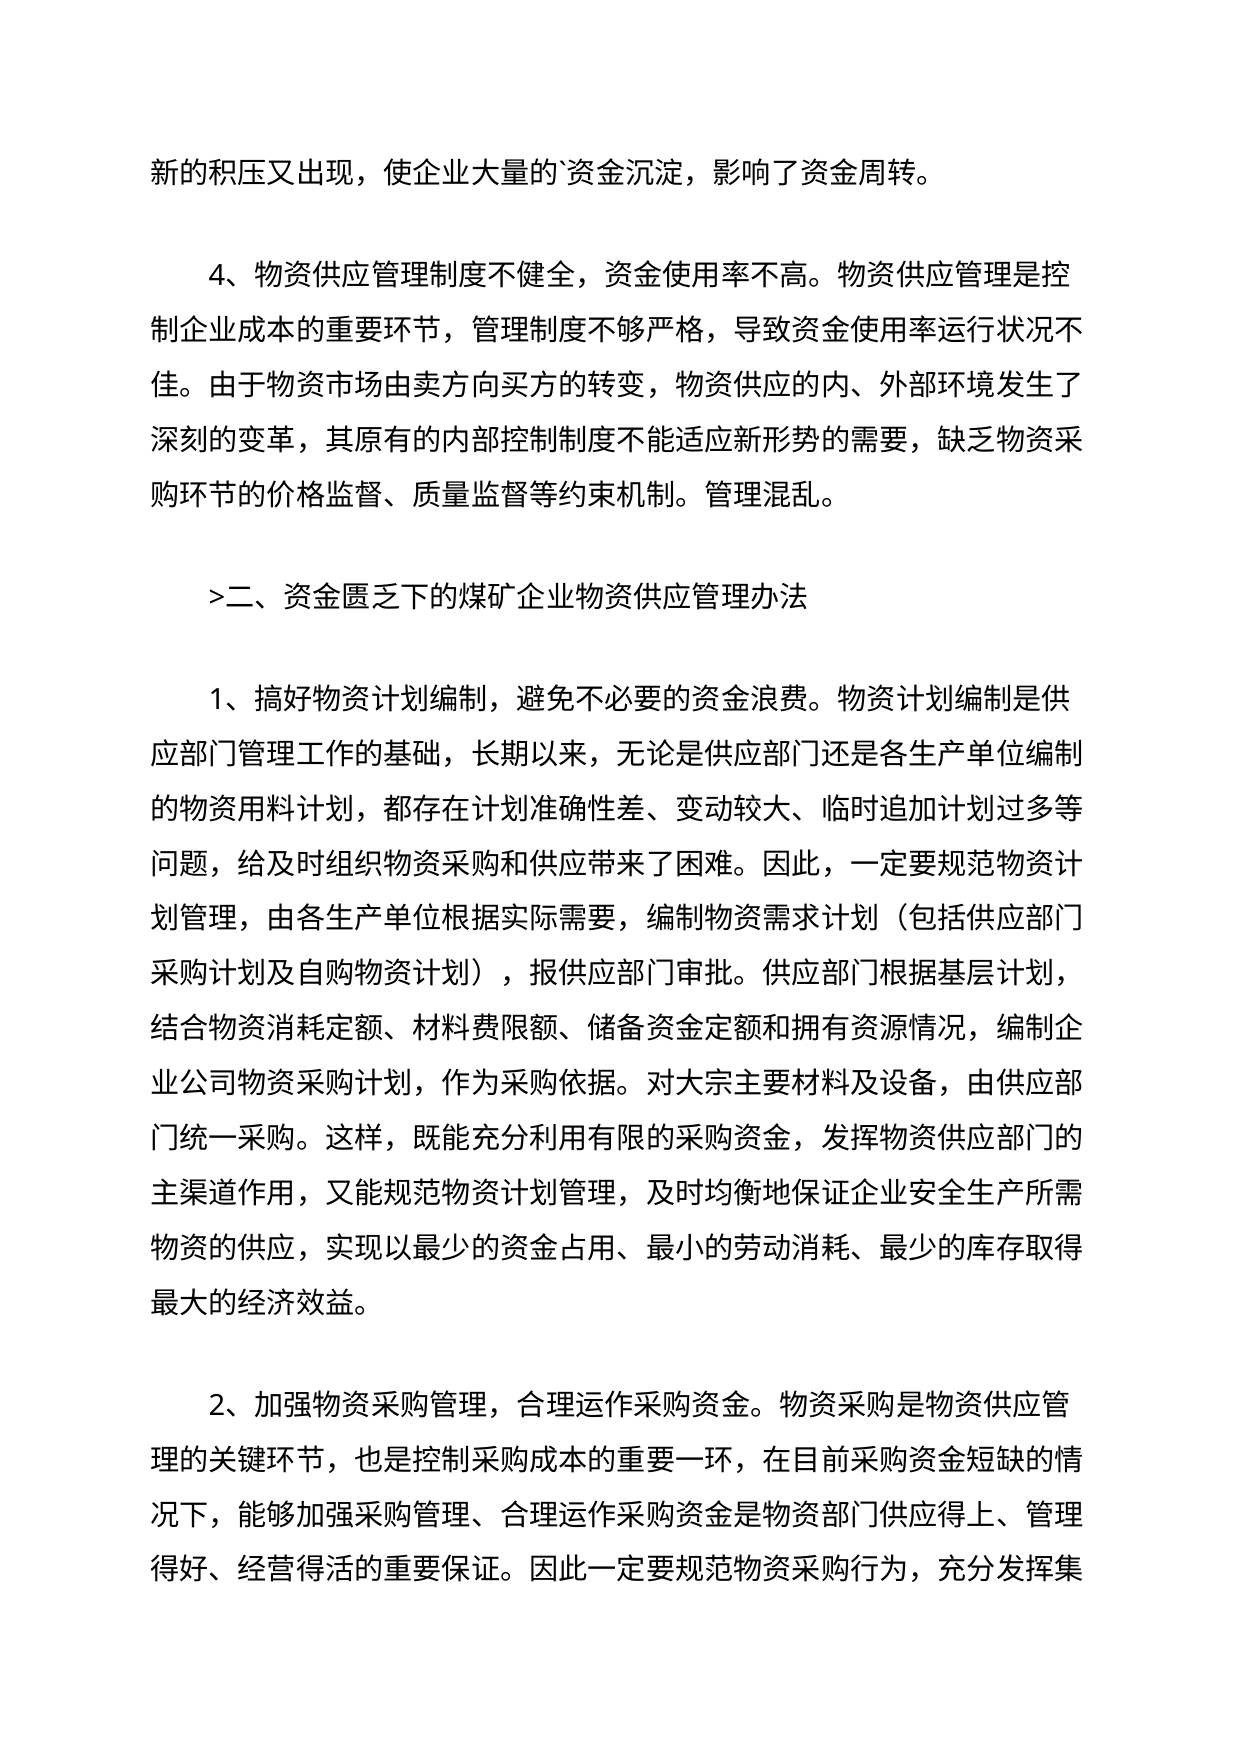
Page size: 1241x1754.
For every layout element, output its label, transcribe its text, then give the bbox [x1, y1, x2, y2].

text >二、资金匮乏下的煤矿企业物资供应管理办法 [150, 573, 1090, 616]
text 4、物资供应管理制度不健全，资金使用率不高。物资供应管理是控制企业成本的重要环节，管理制度不够严格，导致资金使用率运行状况不佳。由于物资市场由卖方向买方的转变，物资供应的内、外部环境发生了深刻的变革，其原有的内部控制制度不能适应新形势的需要，缺乏物资采购环节的价格监督、质量监督等约束机制。管理混乱。 [150, 252, 1090, 514]
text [150, 150, 1090, 192]
text 1、搞好物资计划编制，避免不必要的资金浪费。物资计划编制是供应部门管理工作的基础，长期以来，无论是供应部门还是各生产单位编制的物资用料计划，都存在计划准确性差、变动较大、临时追加计划过多等问题，给及时组织物资采购和供应带来了困难。因此，一定要规范物资计划管理，由各生产单位根据实际需要，编制物资需求计划（包括供应部门采购计划及自购物资计划），报供应部门审批。供应部门根据基层计划，结合物资消耗定额、材料费限额、储备资金定额和拥有资源情况，编制企业公司物资采购计划，作为采购依据。对大宗主要材料及设备，由供应部门统一采购。这样，既能充分利用有限的采购资金，发挥物资供应部门的主渠道作用，又能规范物资计划管理，及时均衡地保证企业安全生产所需物资的供应，实现以最少的资金占用、最小的劳动消耗、最少的库存取得最大的经济效益。 [150, 675, 1090, 1322]
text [150, 1381, 1090, 1588]
